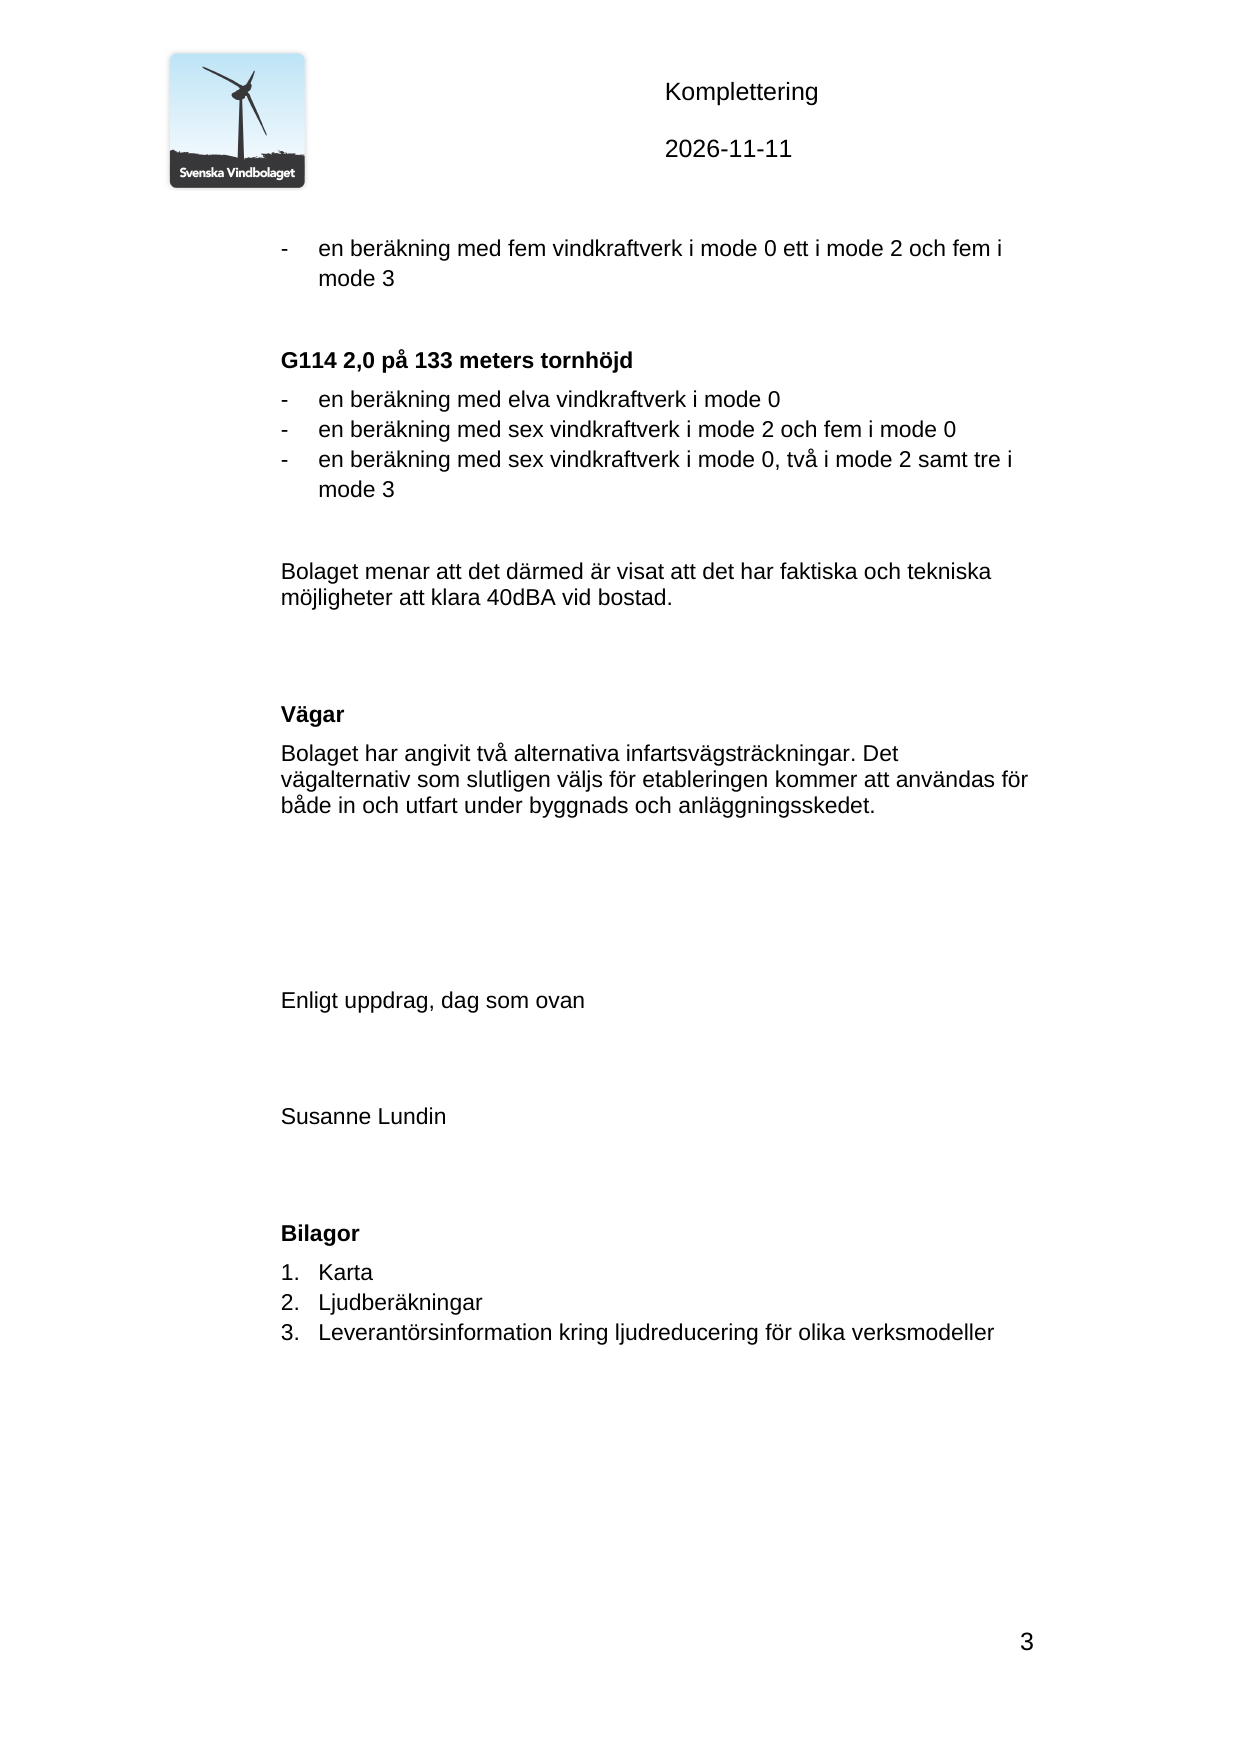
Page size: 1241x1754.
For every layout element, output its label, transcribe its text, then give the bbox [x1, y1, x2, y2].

list Karta [281, 1259, 1033, 1285]
list Ljudberäkningar [281, 1289, 1033, 1315]
list en beräkning med sex vindkraftverk i mode 0, två i mode 2 samt tre i mode 3 [281, 446, 1033, 503]
list en beräkning med sex vindkraftverk i mode 2 och fem i mode 0 [281, 416, 1033, 442]
text Bilagor [281, 1220, 1033, 1246]
text Susanne Lundin [281, 1103, 1033, 1130]
text G114 2,0 på 133 meters tornhöjd [281, 347, 1033, 373]
list en beräkning med elva vindkraftverk i mode 0 [281, 386, 1033, 412]
text Bolaget menar att det därmed är visat att det har faktiska och tekniska möjligheter att klara 40dBA vid bostad. [281, 558, 1033, 611]
list Leverantörsinformation kring ljudreducering för olika verksmodeller [281, 1319, 1033, 1346]
text Bolaget har angivit två alternativa infartsvägsträckningar. Det vägalternativ som slutligen väljs för etableringen kommer att användas för både in och utfart under byggnads och anläggningsskedet. [281, 740, 1033, 819]
text Enligt uppdrag, dag som ovan [281, 987, 1033, 1013]
picture [163, 46, 313, 191]
text Vägar [281, 701, 1033, 727]
list en beräkning med fem vindkraftverk i mode 0 ett i mode 2 och fem i mode 3 [281, 235, 1033, 292]
